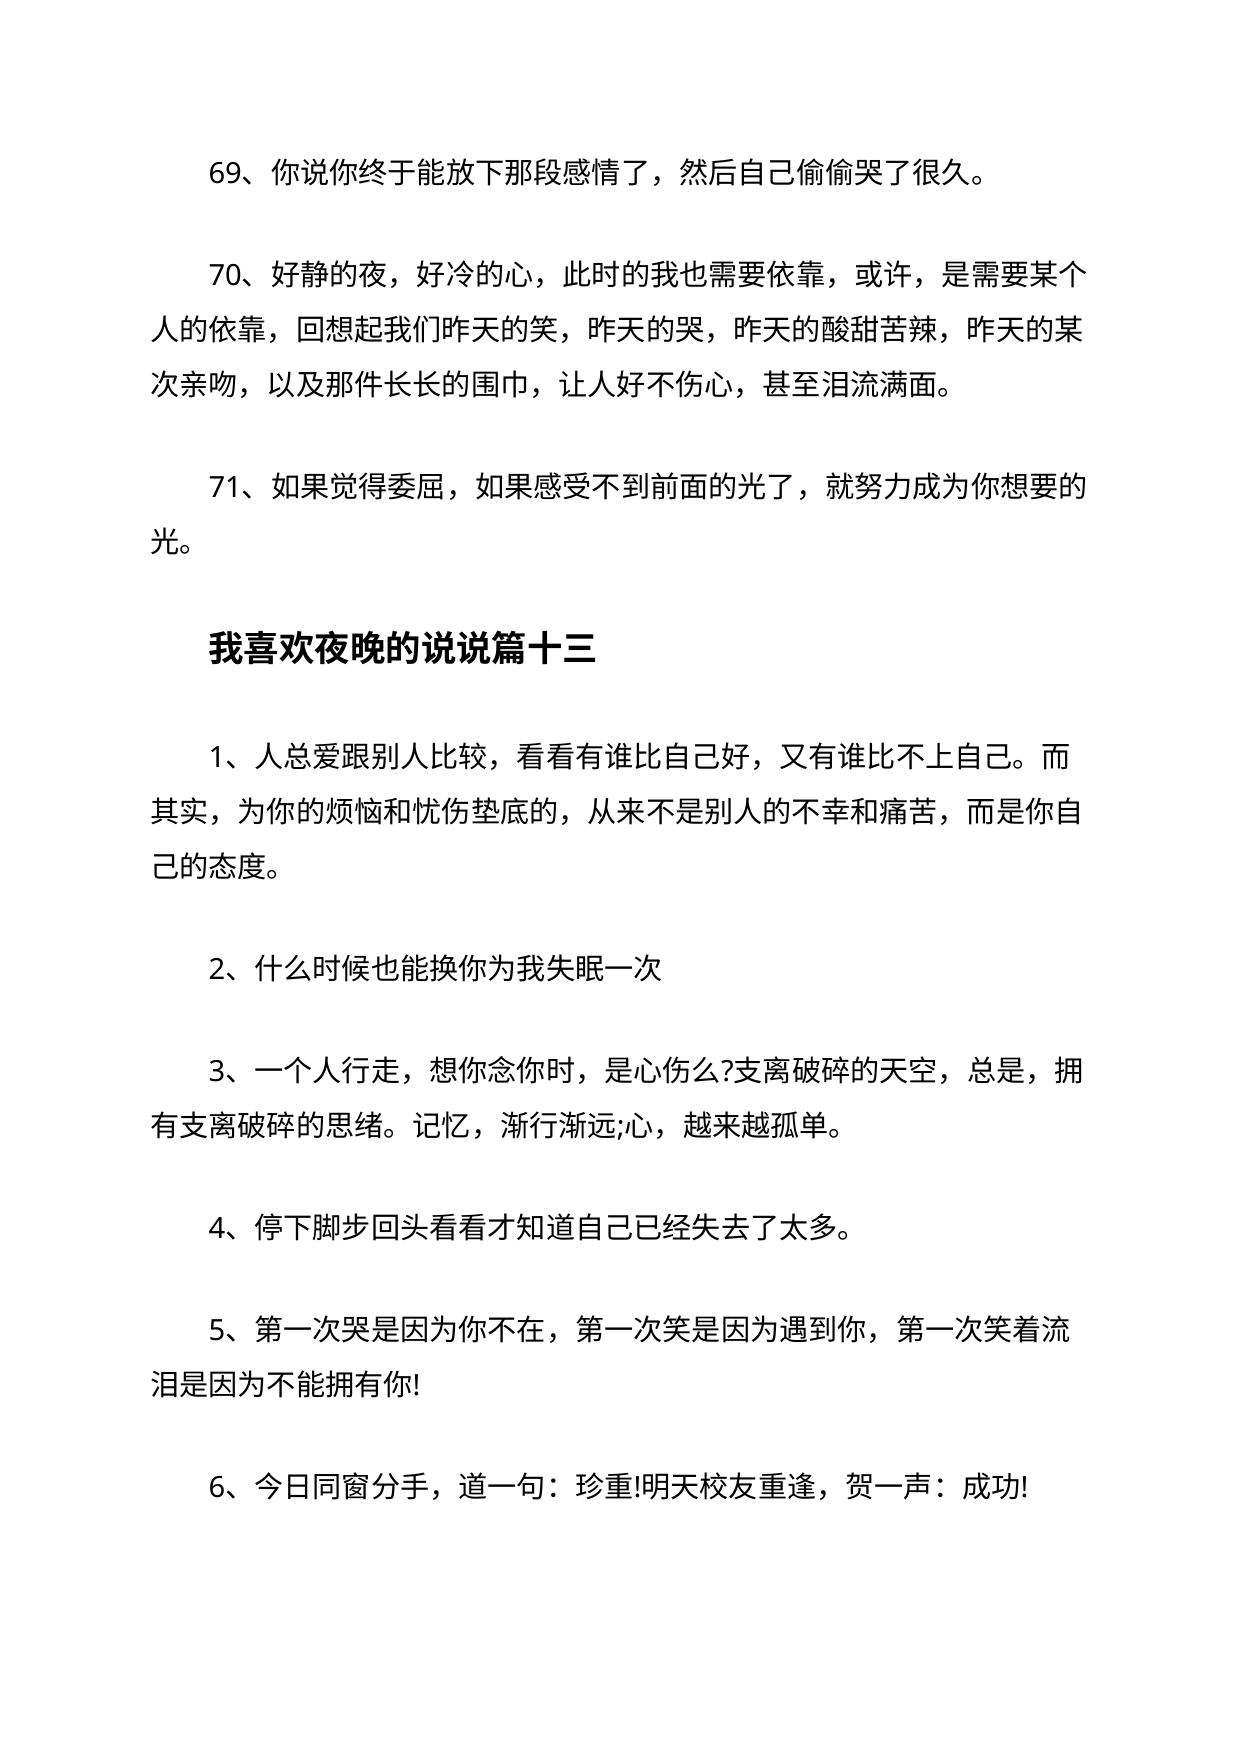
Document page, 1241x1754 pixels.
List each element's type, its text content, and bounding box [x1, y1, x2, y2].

text 70、好静的夜，好冷的心，此时的我也需要依靠，或许，是需要某个人的依靠，回想起我们昨天的笑，昨天的哭，昨天的酸甜苦辣，昨天的某次亲吻，以及那件长长的围巾，让人好不伤心，甚至泪流满面。 [150, 252, 1090, 404]
text 71、如果觉得委屈，如果感受不到前面的光了，就努力成为你想要的光。 [150, 464, 1090, 561]
text 69、你说你终于能放下那段感情了，然后自己偷偷哭了很久。 [150, 150, 1090, 192]
text 我喜欢夜晚的说说篇十三 [150, 620, 1090, 672]
text 2、什么时候也能换你为我失眠一次 [150, 946, 1090, 988]
text 4、停下脚步回头看看才知道自己已经失去了太多。 [150, 1204, 1090, 1247]
text 1、人总爱跟别人比较，看看有谁比自己好，又有谁比不上自己。而其实，为你的烦恼和忧伤垫底的，从来不是别人的不幸和痛苦，而是你自己的态度。 [150, 734, 1090, 886]
text 5、第一次哭是因为你不在，第一次笑是因为遇到你，第一次笑着流泪是因为不能拥有你! [150, 1306, 1090, 1404]
text 6、今日同窗分手，道一句：珍重!明天校友重逢，贺一声：成功! [150, 1463, 1090, 1506]
text 3、一个人行走，想你念你时，是心伤么?支离破碎的天空，总是，拥有支离破碎的思绪。记忆，渐行渐远;心，越来越孤单。 [150, 1047, 1090, 1145]
